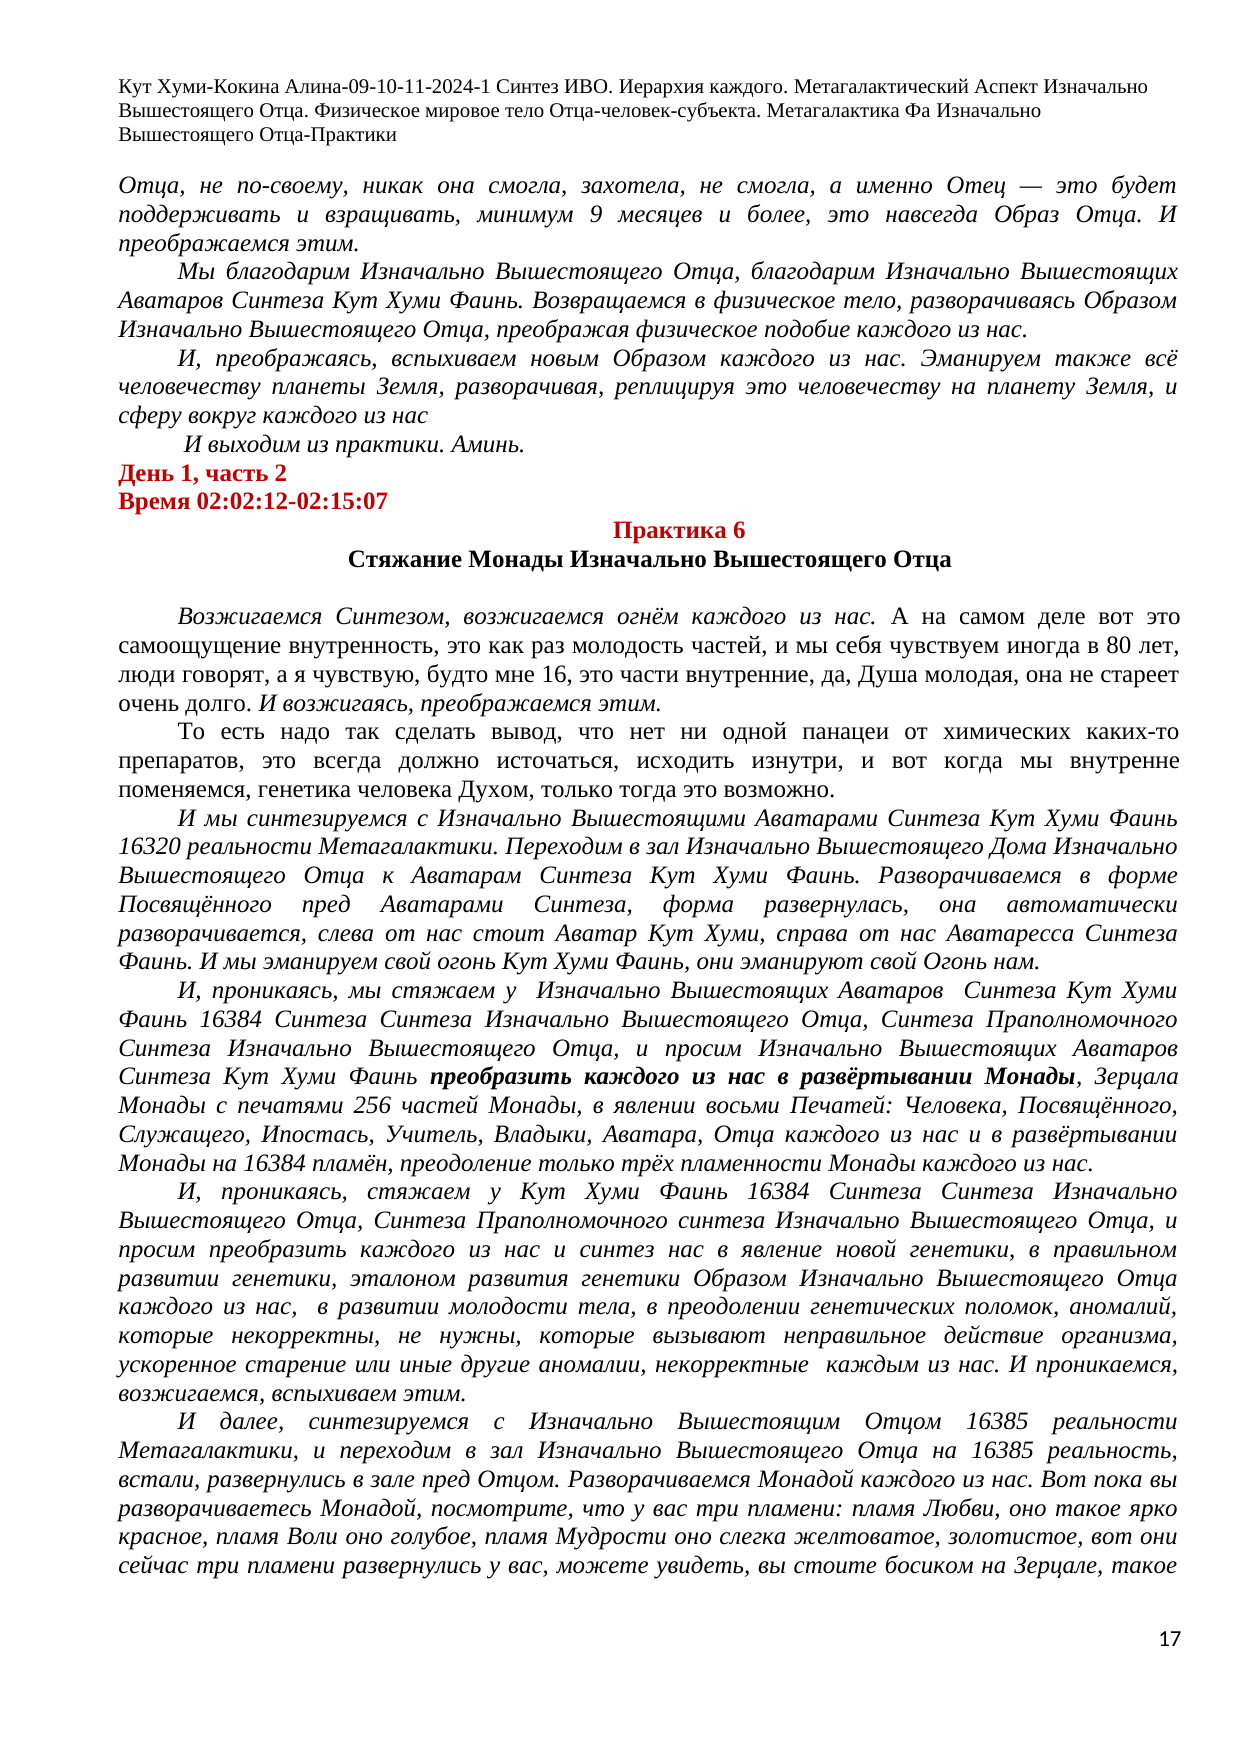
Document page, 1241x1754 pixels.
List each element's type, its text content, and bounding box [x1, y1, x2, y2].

text И мы синтезируемся с Изначально Вышестоящими Аватарами Синтеза Кут Хуми Фаинь 16320 реальности Метагалактики. Переходим в зал Изначально Вышестоящего Дома Изначально Вышестоящего Отца к Аватарам Синтеза Кут Хуми Фаинь. Разворачиваемся в форме Посвящённого пред Аватарами Синтеза, форма развернулась, она автоматически разворачивается, слева от нас стоит Аватар Кут Хуми, справа от нас Аватаресса Синтеза Фаинь. И мы эманируем свой огонь Кут Хуми Фаинь, они эманируют свой Огонь нам. [118, 803, 1181, 975]
text Мы благодарим Изначально Вышестоящего Отца, благодарим Изначально Вышестоящих Аватаров Синтеза Кут Хуми Фаинь. Возвращаемся в физическое тело, разворачиваясь Образом Изначально Вышестоящего Отца, преображая физическое подобие каждого из нас. [118, 256, 1181, 343]
text И выходим из практики. Аминь. [118, 429, 1181, 458]
text Стяжание Монады Изначально Вышестоящего Отца [118, 544, 1181, 573]
text То есть надо так сделать вывод, что нет ни одной панацеи от химических каких-то препаратов, это всегда должно источаться, исходить изнутри, и вот когда мы внутренне поменяемся, генетика человека Духом, только тогда это возможно. [118, 716, 1181, 803]
text Время 02:02:12-02:15:07 [118, 486, 1181, 515]
text Практика 6 [118, 515, 1181, 544]
text И, проникаясь, стяжаем у Кут Хуми Фаинь 16384 Синтеза Синтеза Изначально Вышестоящего Отца, Синтеза Праполномочного синтеза Изначально Вышестоящего Отца, и просим преобразить каждого из нас и синтез нас в явление новой генетики, в правильном развитии генетики, эталоном развития генетики Образом Изначально Вышестоящего Отца каждого из нас, в развитии молодости тела, в преодолении генетических поломок, аномалий, которые некорректны, не нужны, которые вызывают неправильное действие организма, ускоренное старение или иные другие аномалии, некорректные каждым из нас. И проникаемся, возжигаемся, вспыхиваем этим. [118, 1176, 1181, 1406]
text День 1, часть 2 [118, 458, 1181, 486]
text И, преображаясь, вспыхиваем новым Образом каждого из нас. Эманируем также всё человечеству планеты Земля, разворачивая, реплицируя это человечеству на планету Земля, и сферу вокруг каждого из нас [118, 343, 1181, 429]
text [118, 1406, 1181, 1579]
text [118, 170, 1181, 256]
text И, проникаясь, мы стяжаем у Изначально Вышестоящих Аватаров Синтеза Кут Хуми Фаинь 16384 Синтеза Синтеза Изначально Вышестоящего Отца, Синтеза Праполномочного Синтеза Изначально Вышестоящего Отца, и просим Изначально Вышестоящих Аватаров Синтеза Кут Хуми Фаинь преобразить каждого из нас в развёртывании Монады, Зерцала Монады с печатями 256 частей Монады, в явлении восьми Печатей: Человека, Посвящённого, Служащего, Ипостась, Учитель, Владыки, Аватара, Отца каждого из нас и в развёртывании Монады на 16384 пламён, преодоление только трёх пламенности Монады каждого из нас. [118, 975, 1181, 1176]
text Возжигаемся Синтезом, возжигаемся огнём каждого из нас. А на самом деле вот это самоощущение внутренность, это как раз молодость частей, и мы себя чувствуем иногда в 80 лет, люди говорят, а я чувствую, будто мне 16, это части внутренние, да, Душа молодая, она не стареет очень долго. И возжигаясь, преображаемся этим. [118, 601, 1181, 716]
